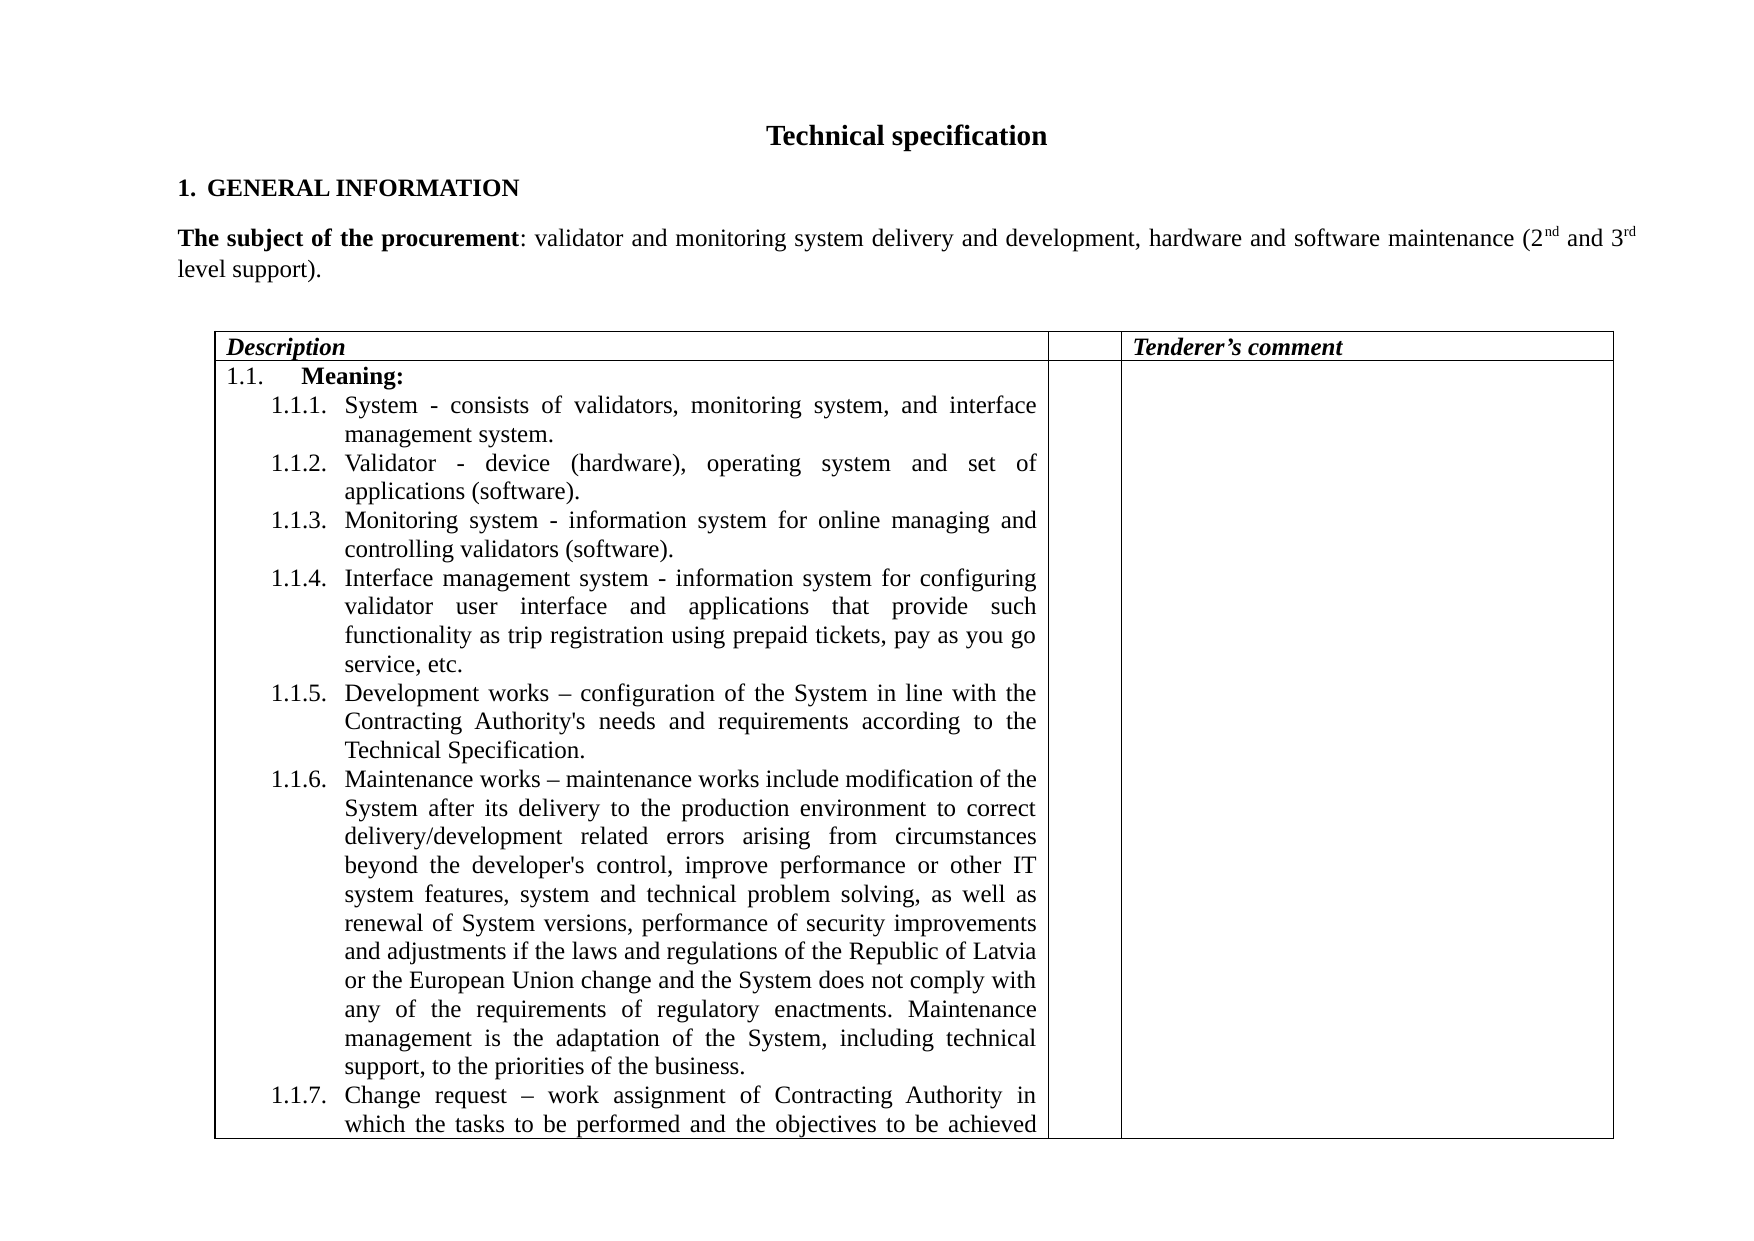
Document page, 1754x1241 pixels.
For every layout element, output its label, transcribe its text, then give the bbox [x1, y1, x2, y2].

list GENERAL INFORMATION [177, 173, 1636, 202]
table_cell [1122, 361, 1613, 1138]
table_header Tenderer’s comment [1122, 332, 1613, 360]
table_header [1049, 332, 1121, 360]
text Technical specification [177, 118, 1636, 152]
text The subject of the procurement: validator and monitoring system delivery and development, hardware and software maintenance (2nd and 3rd level support). [177, 223, 1636, 283]
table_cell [216, 361, 1048, 1138]
table_header Description [216, 332, 1048, 360]
table_cell [1049, 361, 1121, 1138]
